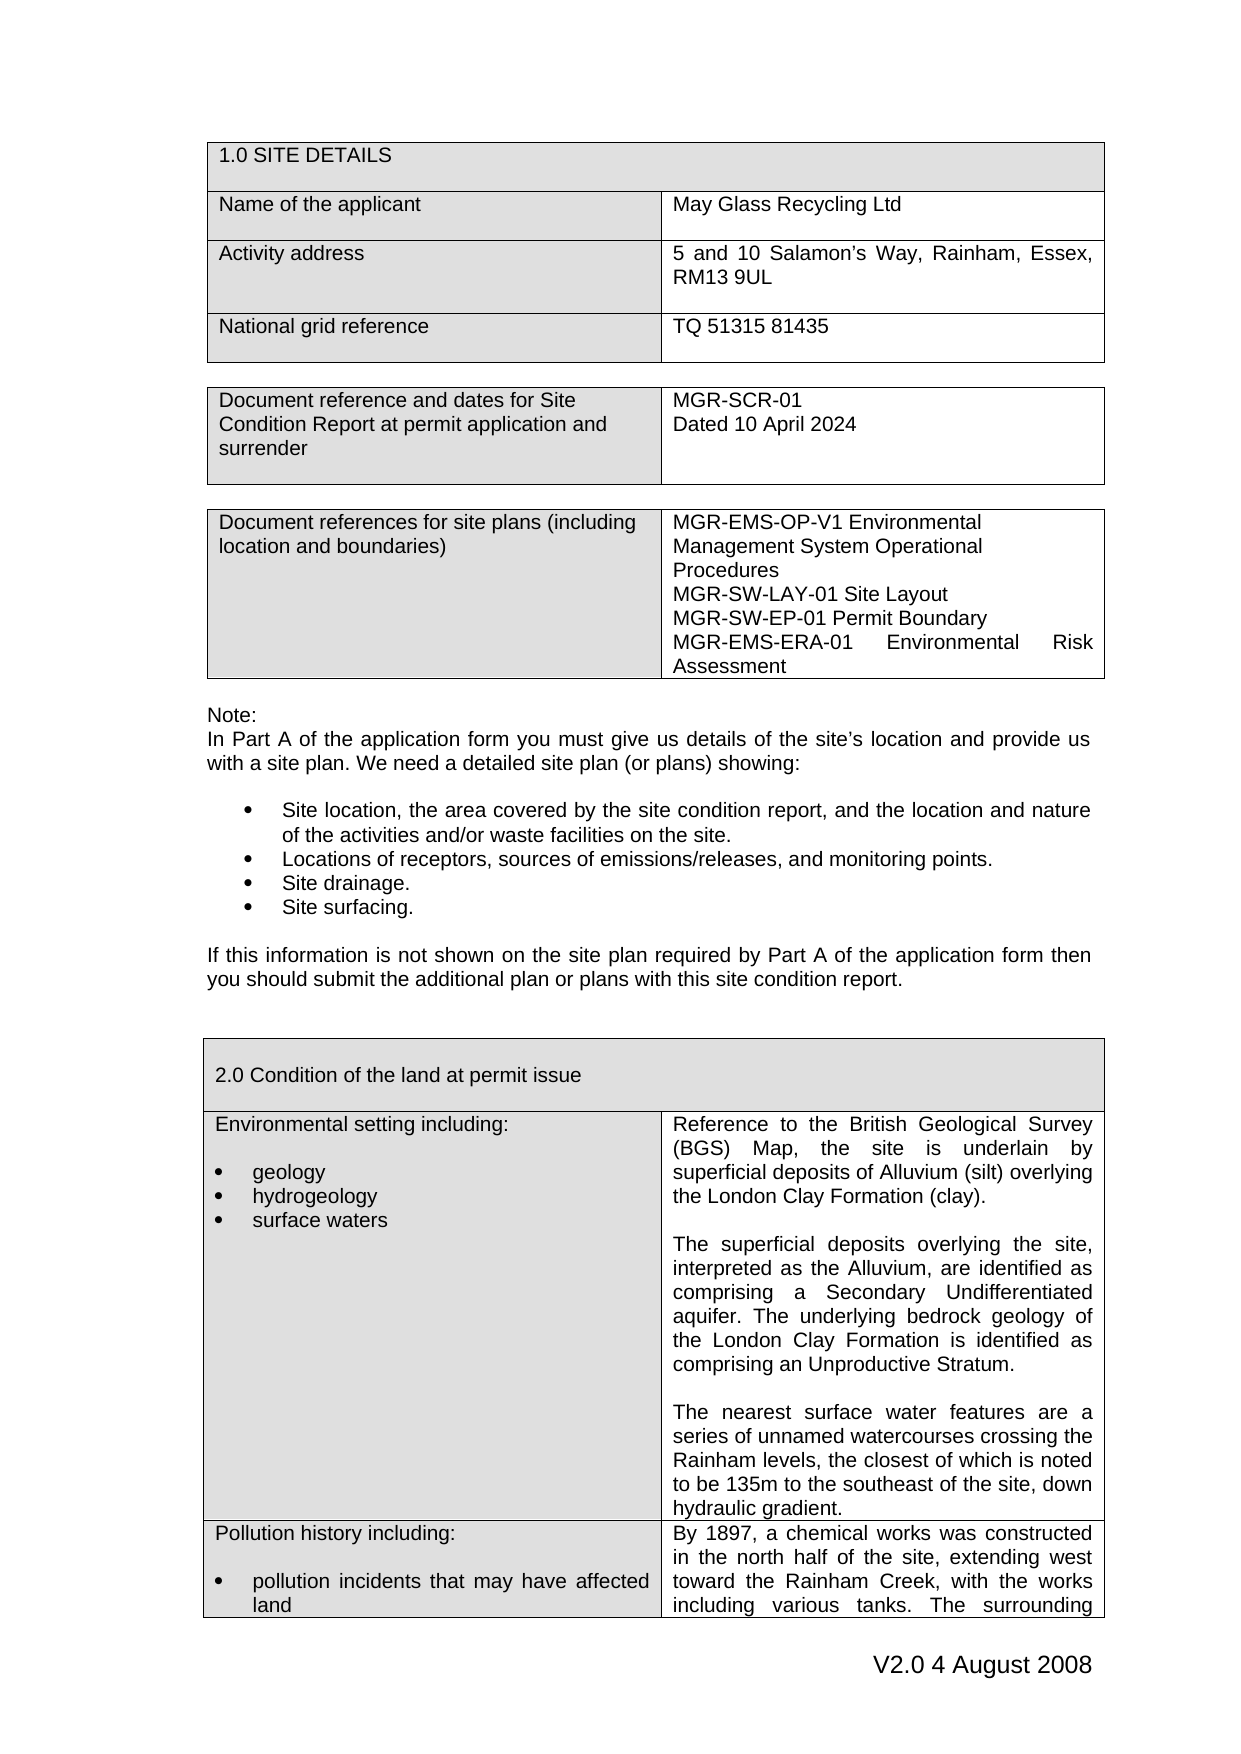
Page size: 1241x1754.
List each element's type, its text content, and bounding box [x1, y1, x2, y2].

table_header 2.0 Condition of the land at permit issue [204, 1039, 1104, 1111]
list Locations of receptors, sources of emissions/releases, and monitoring points. [244, 846, 1093, 870]
table_cell Reference to the British Geological Survey (BGS) Map, the site is underlain by superficial deposits of Alluvium (silt) overlying the London Clay Formation (clay). The superficial deposits overlying the site, interpreted as the Alluvium, are identified as comprising a Secondary Undifferentiated aquifer. The underlying bedrock geology of the London Clay Formation is identified as comprising an Unproductive Stratum. The nearest surface water features are a series of unnamed watercourses crossing the Rainham levels, the closest of which is noted to be 135m to the southeast of the site, down hydraulic gradient. [662, 1112, 1104, 1519]
table_cell May Glass Recycling Ltd [662, 192, 1104, 240]
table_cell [662, 1521, 1104, 1617]
table_header MGR-EMS-OP-V1 Environmental Management System Operational Procedures MGR-SW-LAY-01 Site Layout MGR-SW-EP-01 Permit Boundary MGR-EMS-ERA-01 Environmental Risk Assessment [662, 510, 1104, 677]
list Site drainage. [244, 870, 1093, 894]
text If this information is not shown on the site plan required by Part A of the application form then you should submit the additional plan or plans with this site condition report. [207, 942, 1093, 990]
text In Part A of the application form you must give us details of the site’s location and provide us with a site plan. We need a detailed site plan (or plans) showing: [207, 726, 1093, 774]
table_cell TQ 51315 81435 [662, 314, 1104, 362]
table_header Document references for site plans (including location and boundaries) [208, 510, 661, 677]
table_cell National grid reference [208, 314, 661, 362]
list Site location, the area covered by the site condition report, and the location and nature of the activities and/or waste facilities on the site. [244, 798, 1093, 846]
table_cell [204, 1521, 661, 1617]
table_cell Activity address [208, 241, 661, 313]
table_cell Name of the applicant [208, 192, 661, 240]
table_header 1.0 SITE DETAILS [208, 143, 1060, 191]
table_cell 5 and 10 Salamon’s Way, Rainham, Essex, RM13 9UL [662, 241, 1104, 313]
table_header [1060, 143, 1104, 191]
table_header MGR-SCR-01 Dated 10 April 2024 [662, 388, 1104, 484]
text Note: [207, 702, 1093, 726]
list Site surfacing. [244, 894, 1093, 918]
table_cell Environmental setting including: geology hydrogeology surface waters [204, 1112, 661, 1519]
table_header Document reference and dates for Site Condition Report at permit application and surrender [208, 388, 661, 484]
